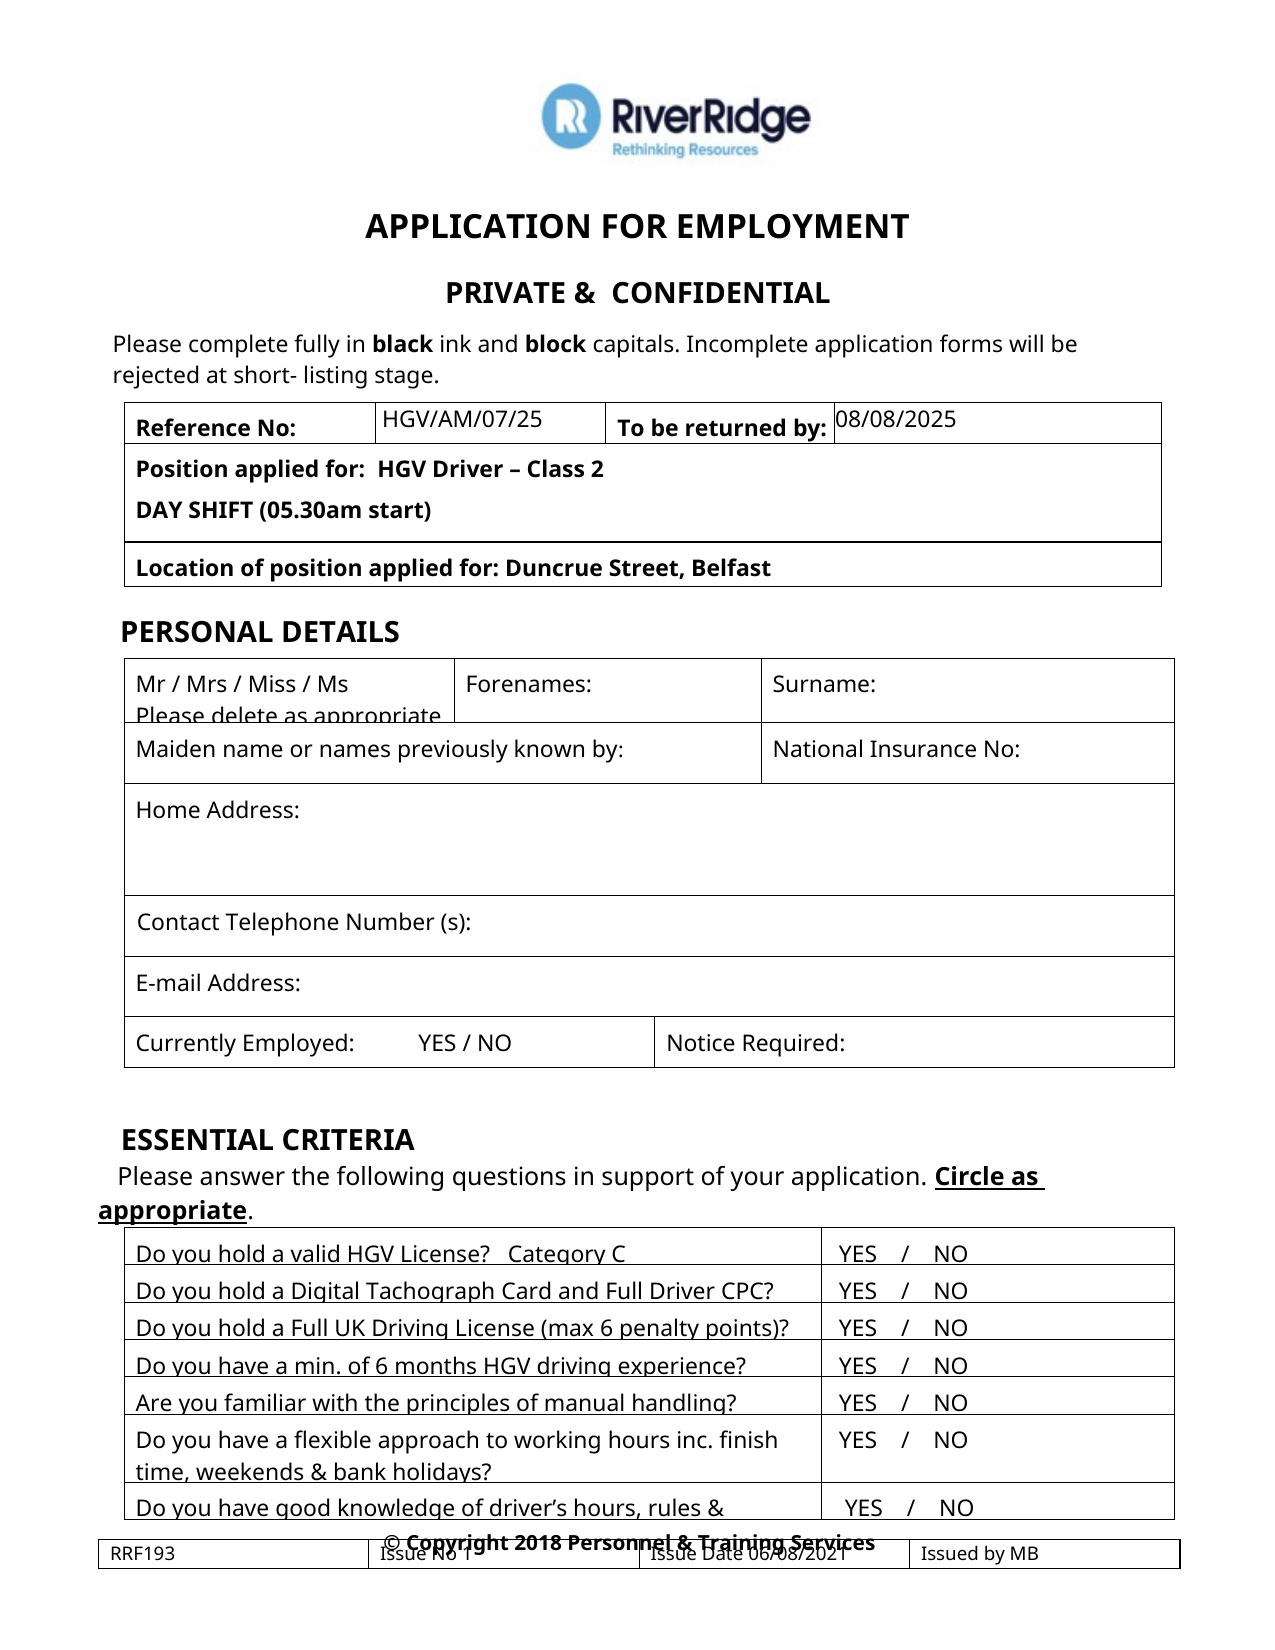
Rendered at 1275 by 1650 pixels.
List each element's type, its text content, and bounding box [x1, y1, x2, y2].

table_cell YES / NO [822, 1415, 1174, 1482]
table_header Forenames: [455, 659, 761, 722]
table_cell Do you hold a Full UK Driving License (max 6 penalty points)? [125, 1303, 821, 1339]
table_header Do you hold a valid HGV License? Category C [125, 1228, 821, 1264]
table_cell National Insurance No: [762, 723, 1174, 783]
table_header HGV/AM/07/25 [376, 403, 605, 443]
table_cell Home Address: [125, 784, 1174, 895]
text Please answer the following questions in support of your application. Circle as appropriate. [98, 1159, 1187, 1227]
table_cell YES / NO [822, 1483, 1174, 1519]
table_cell Location of position applied for: Duncrue Street, Belfast [125, 543, 1161, 586]
table_cell Do you have a flexible approach to working hours inc. finish time, weekends & bank holidays? [125, 1415, 821, 1482]
subtitle PRIVATE & CONFIDENTIAL [343, 273, 932, 312]
table_cell Do you have good knowledge of driver’s hours, rules & regulations? [125, 1483, 821, 1519]
table_header Surname: [762, 659, 1174, 722]
table_header Reference No: [125, 403, 375, 443]
table_cell Notice Required: [655, 1017, 1174, 1067]
table_cell Contact Telephone Number (s): [125, 896, 1174, 956]
table_cell Are you familiar with the principles of manual handling? [125, 1377, 821, 1413]
text Please complete fully in black ink and block capitals. Incomplete application forms will be rejected at short- listing stage. [112, 328, 1166, 391]
table_header 08/08/2025 [835, 403, 1161, 443]
table_cell YES / NO [822, 1377, 1174, 1413]
picture [526, 72, 827, 170]
table_cell Do you have a min. of 6 months HGV driving experience? [125, 1340, 821, 1376]
table_cell Do you hold a Digital Tachograph Card and Full Driver CPC? [125, 1265, 821, 1302]
table_cell YES / NO [822, 1303, 1174, 1339]
table_cell YES / NO [822, 1265, 1174, 1302]
table_header Mr / Mrs / Miss / Ms Please delete as appropriate [125, 659, 454, 722]
subtitle PERSONAL DETAILS [112, 611, 1187, 651]
table_cell E-mail Address: [125, 957, 1174, 1016]
table_cell Position applied for: HGV Driver – Class 2 DAY SHIFT (05.30am start) [125, 444, 1161, 541]
table_header To be returned by: [606, 403, 834, 443]
text ESSENTIAL CRITERIA [98, 1119, 1187, 1159]
table_header YES / NO [822, 1228, 1174, 1264]
text APPLICATION FOR EMPLOYMENT [343, 202, 932, 248]
table_cell Maiden name or names previously known by: [125, 723, 761, 783]
table_cell YES / NO [822, 1340, 1174, 1376]
table_cell Currently Employed: YES / NO [125, 1017, 654, 1067]
